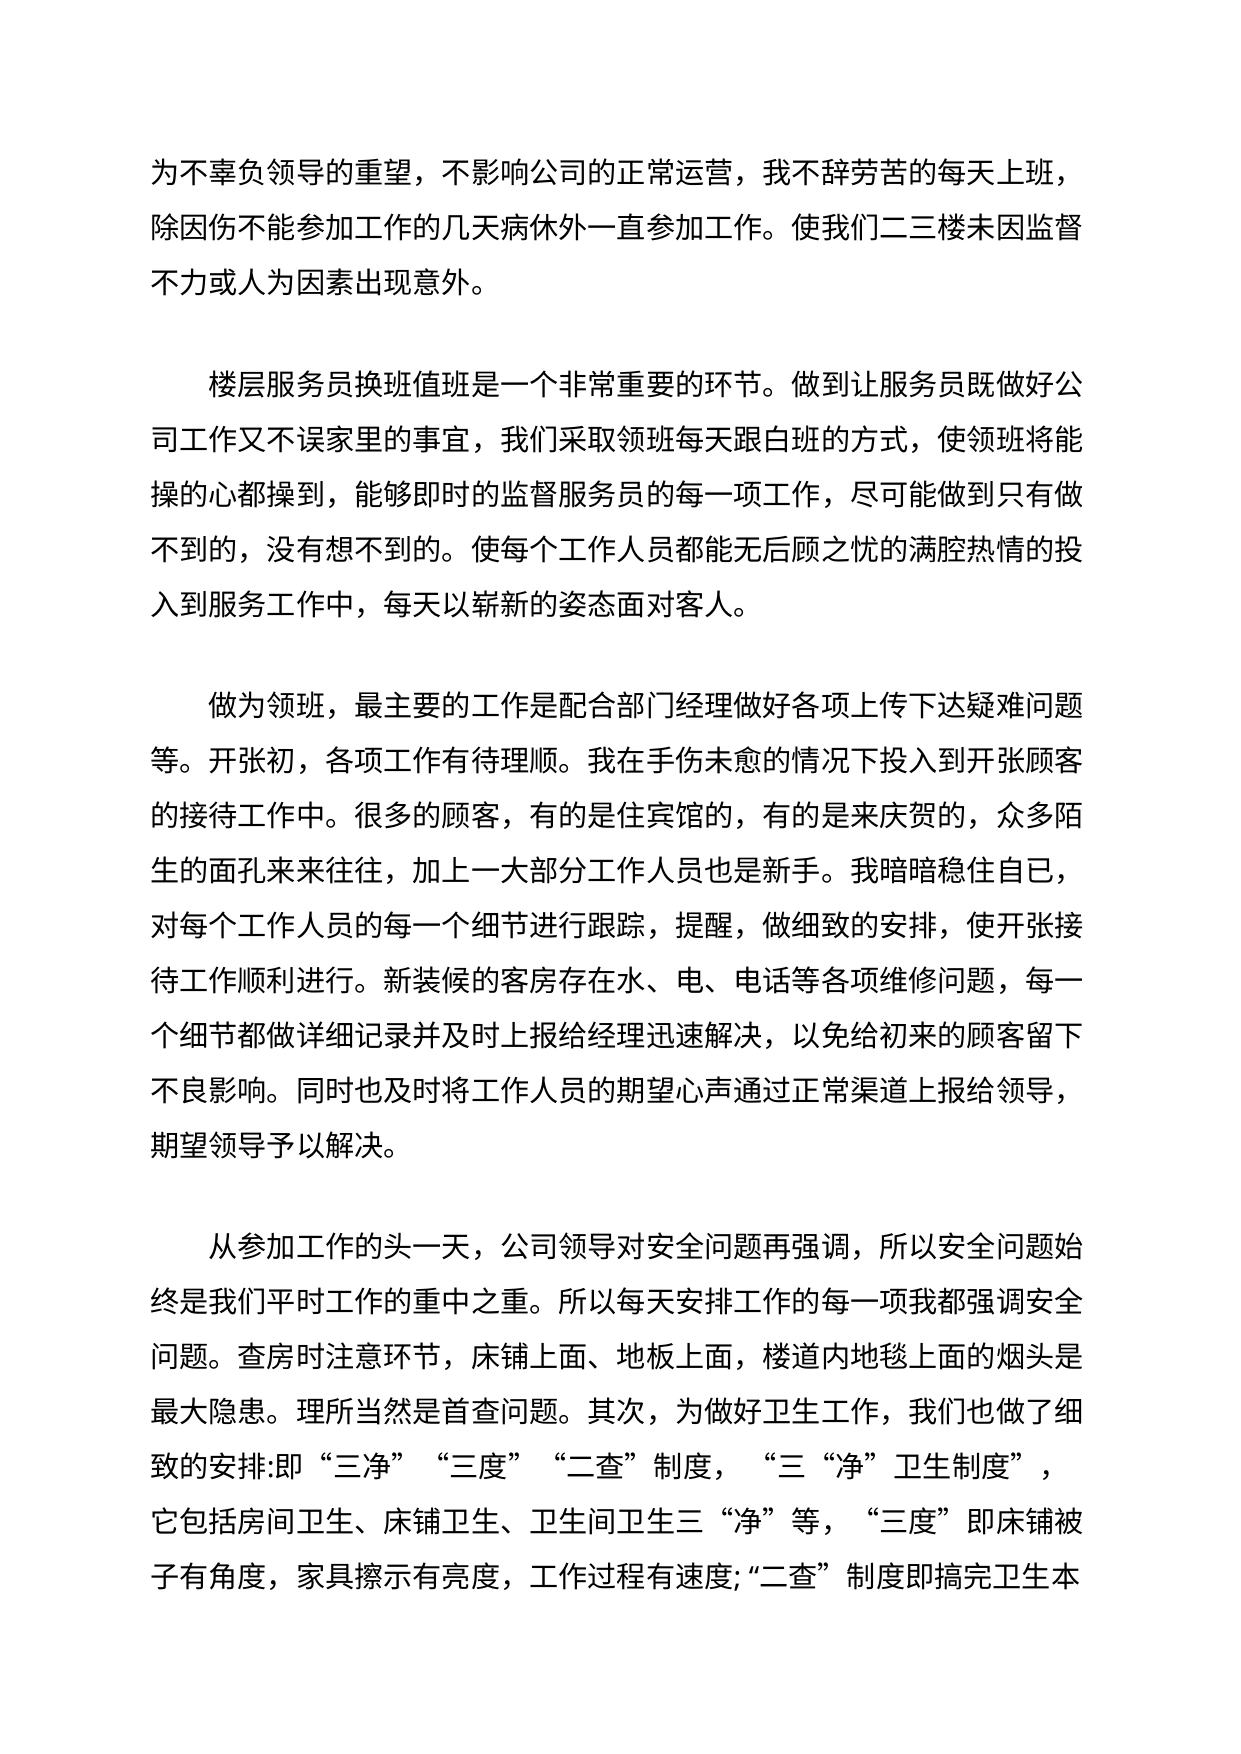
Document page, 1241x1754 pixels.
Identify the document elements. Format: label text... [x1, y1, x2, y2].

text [150, 1224, 1090, 1596]
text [150, 150, 1090, 302]
text 做为领班，最主要的工作是配合部门经理做好各项上传下达疑难问题等。开张初，各项工作有待理顺。我在手伤未愈的情况下投入到开张顾客的接待工作中。很多的顾客，有的是住宾馆的，有的是来庆贺的，众多陌生的面孔来来往往，加上一大部分工作人员也是新手。我暗暗稳住自已，对每个工作人员的每一个细节进行跟踪，提醒，做细致的安排，使开张接待工作顺利进行。新装候的客房存在水、电、电话等各项维修问题，每一个细节都做详细记录并及时上报给经理迅速解决，以免给初来的顾客留下不良影响。同时也及时将工作人员的期望心声通过正常渠道上报给领导，期望领导予以解决。 [150, 683, 1090, 1164]
text 楼层服务员换班值班是一个非常重要的环节。做到让服务员既做好公司工作又不误家里的事宜，我们采取领班每天跟白班的方式，使领班将能操的心都操到，能够即时的监督服务员的每一项工作，尽可能做到只有做不到的，没有想不到的。使每个工作人员都能无后顾之忧的满腔热情的投入到服务工作中，每天以崭新的姿态面对客人。 [150, 362, 1090, 623]
